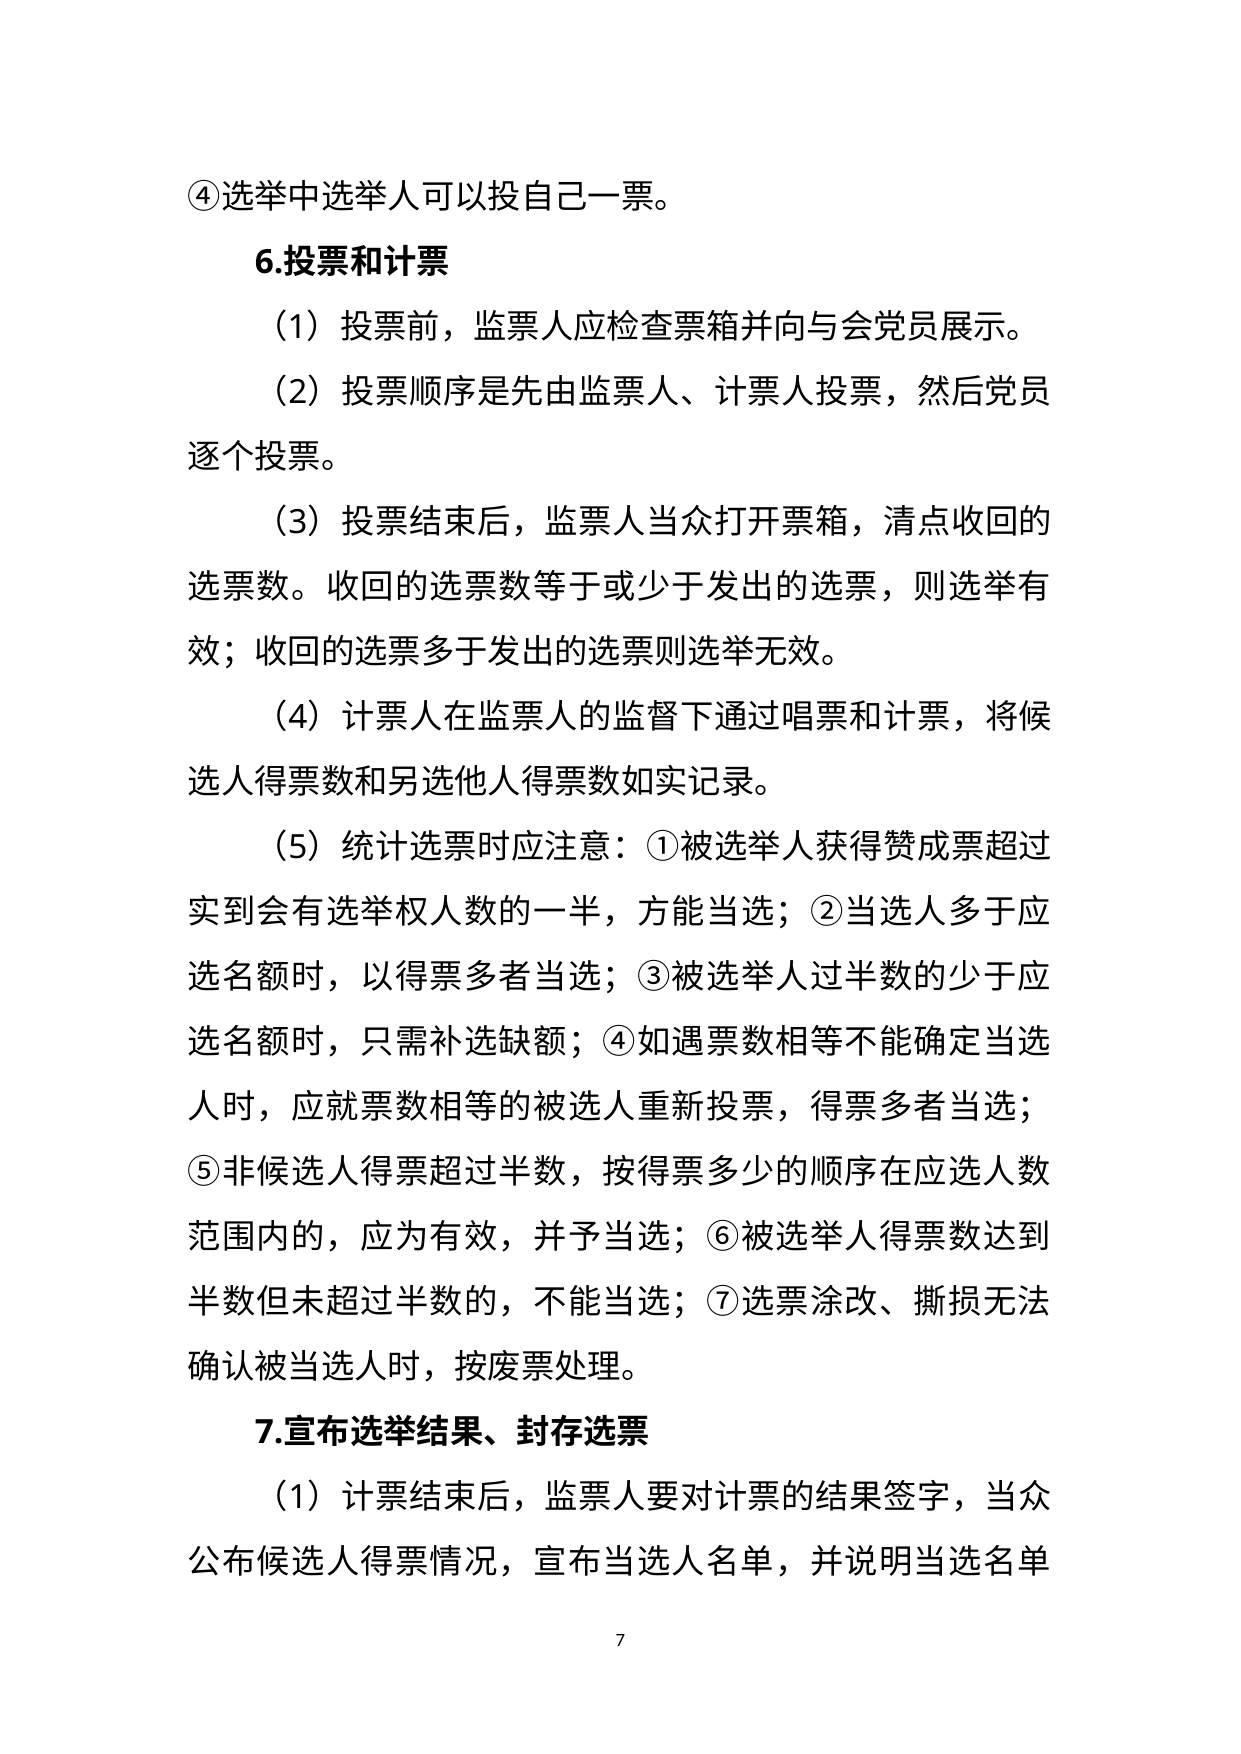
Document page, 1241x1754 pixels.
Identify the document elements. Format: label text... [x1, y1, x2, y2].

text （1）投票前，监票人应检查票箱并向与会党员展示。 [187, 292, 1053, 357]
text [187, 162, 1053, 227]
text 6.投票和计票 [187, 227, 1053, 292]
text （5）统计选票时应注意：①被选举人获得赞成票超过实到会有选举权人数的一半，方能当选；②当选人多于应选名额时，以得票多者当选；③被选举人过半数的少于应选名额时，只需补选缺额；④如遇票数相等不能确定当选人时，应就票数相等的被选人重新投票，得票多者当选；⑤非候选人得票超过半数，按得票多少的顺序在应选人数范围内的，应为有效，并予当选；⑥被选举人得票数达到半数但未超过半数的，不能当选；⑦选票涂改、撕损无法确认被当选人时，按废票处理。 [187, 812, 1053, 1397]
text （3）投票结束后，监票人当众打开票箱，清点收回的选票数。收回的选票数等于或少于发出的选票，则选举有效；收回的选票多于发出的选票则选举无效。 [187, 487, 1053, 682]
text （2）投票顺序是先由监票人、计票人投票，然后党员逐个投票。 [187, 357, 1053, 487]
text 7.宣布选举结果、封存选票 [187, 1397, 1053, 1462]
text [187, 1462, 1053, 1592]
text （4）计票人在监票人的监督下通过唱票和计票，将候选人得票数和另选他人得票数如实记录。 [187, 682, 1053, 812]
